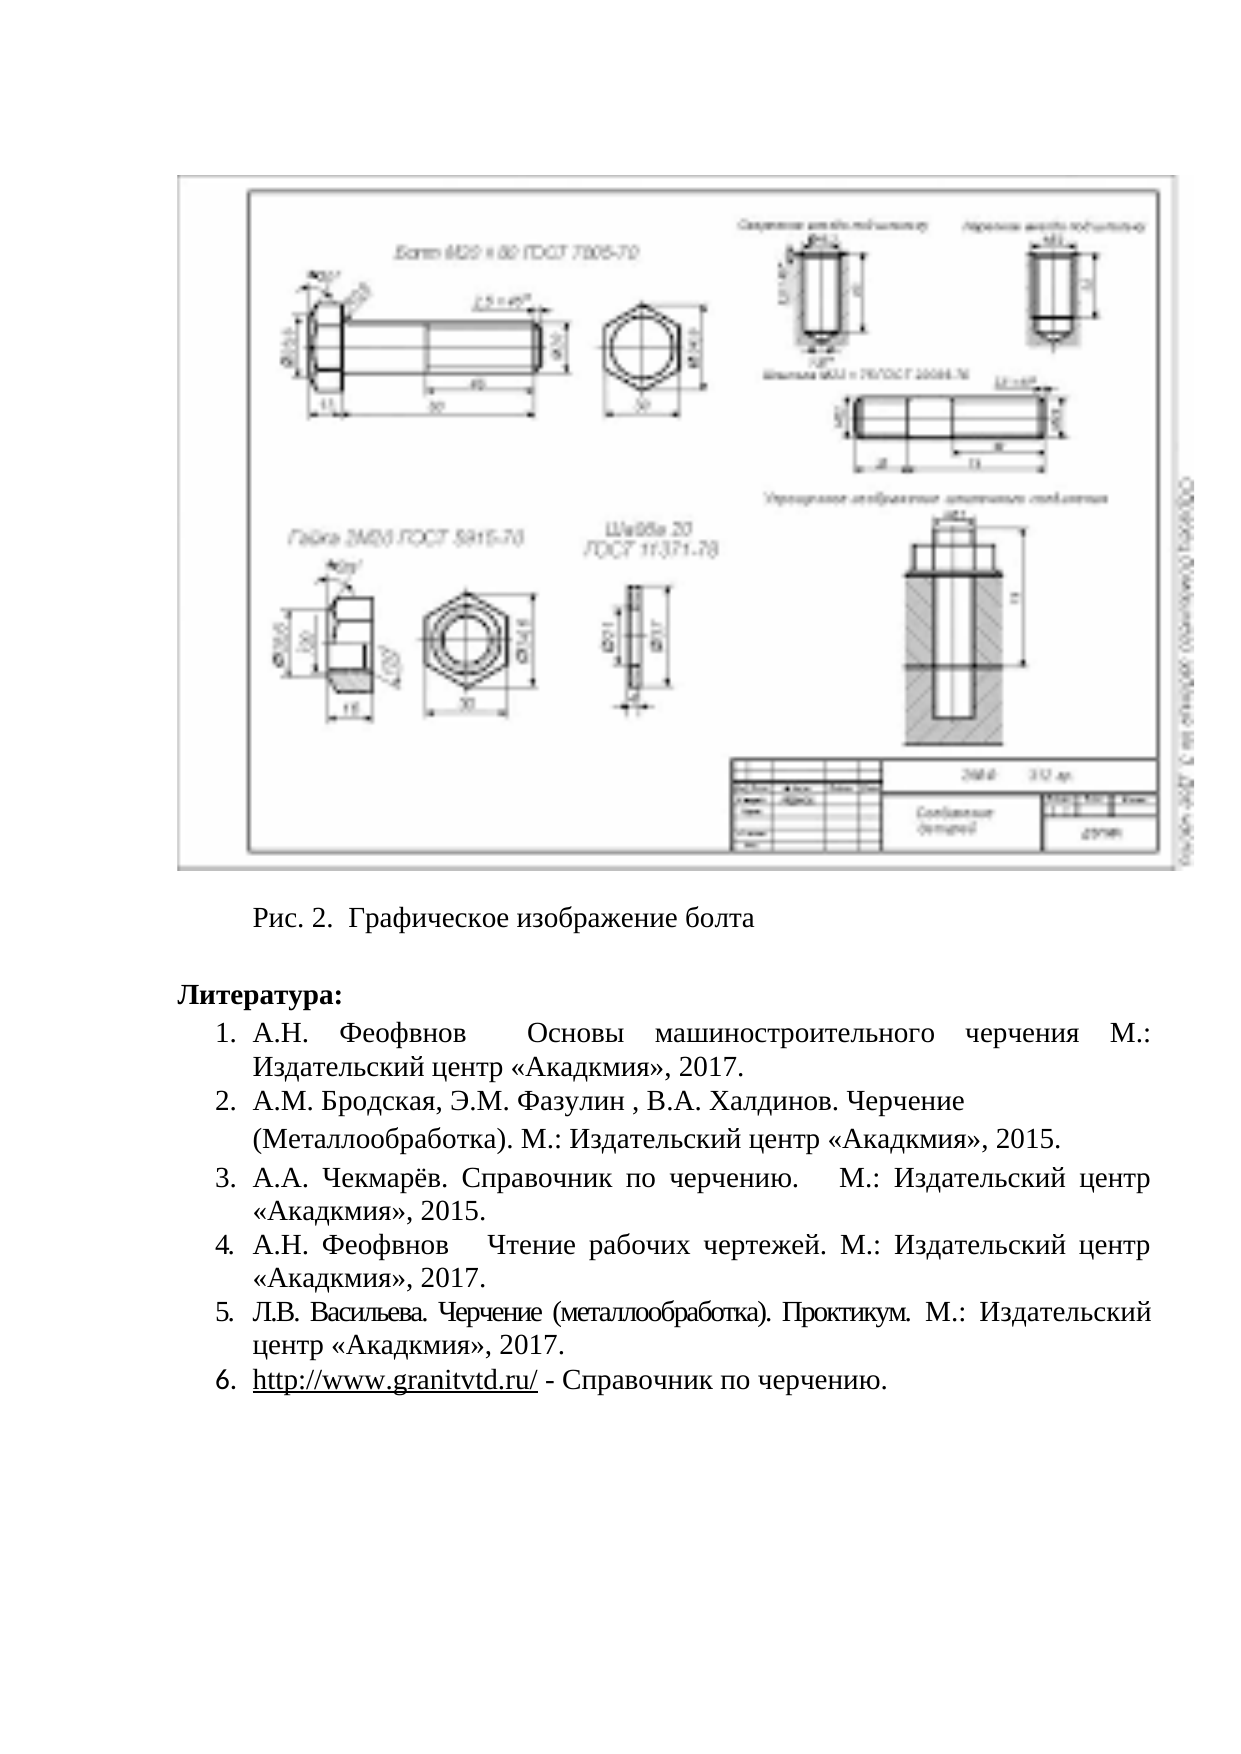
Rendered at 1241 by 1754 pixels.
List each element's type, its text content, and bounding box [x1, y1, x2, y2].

text 6. http://www.granitvtd.ru/ - Справочник по черчению. [215, 1361, 1152, 1397]
text Литература: [177, 977, 1152, 1011]
list Рис. 2. Графическое изображение болта [252, 900, 1152, 933]
list А.М. Бродская, Э.М. Фазулин , В.А. Халдинов. Черчение (Металлообработка). М.: Издательский центр «Акадкмия», 2015. [215, 1083, 1152, 1155]
list А.Н. Феофвнов Чтение рабочих чертежей. М.: Издательский центр «Акадкмия», 2017. [215, 1227, 1152, 1294]
list Л.В. Васильева. Черчение (металлообработка). Проктикум. М.: Издательский центр «Акадкмия», 2017. [215, 1294, 1152, 1361]
list А.Н. Феофвнов Основы машиностроительного черчения М.: Издательский центр «Акадкмия», 2017. [215, 1016, 1152, 1083]
list А.А. Чекмарёв. Справочник по черчению. М.: Издательский центр «Акадкмия», 2015. [215, 1160, 1152, 1227]
picture [177, 175, 1195, 871]
